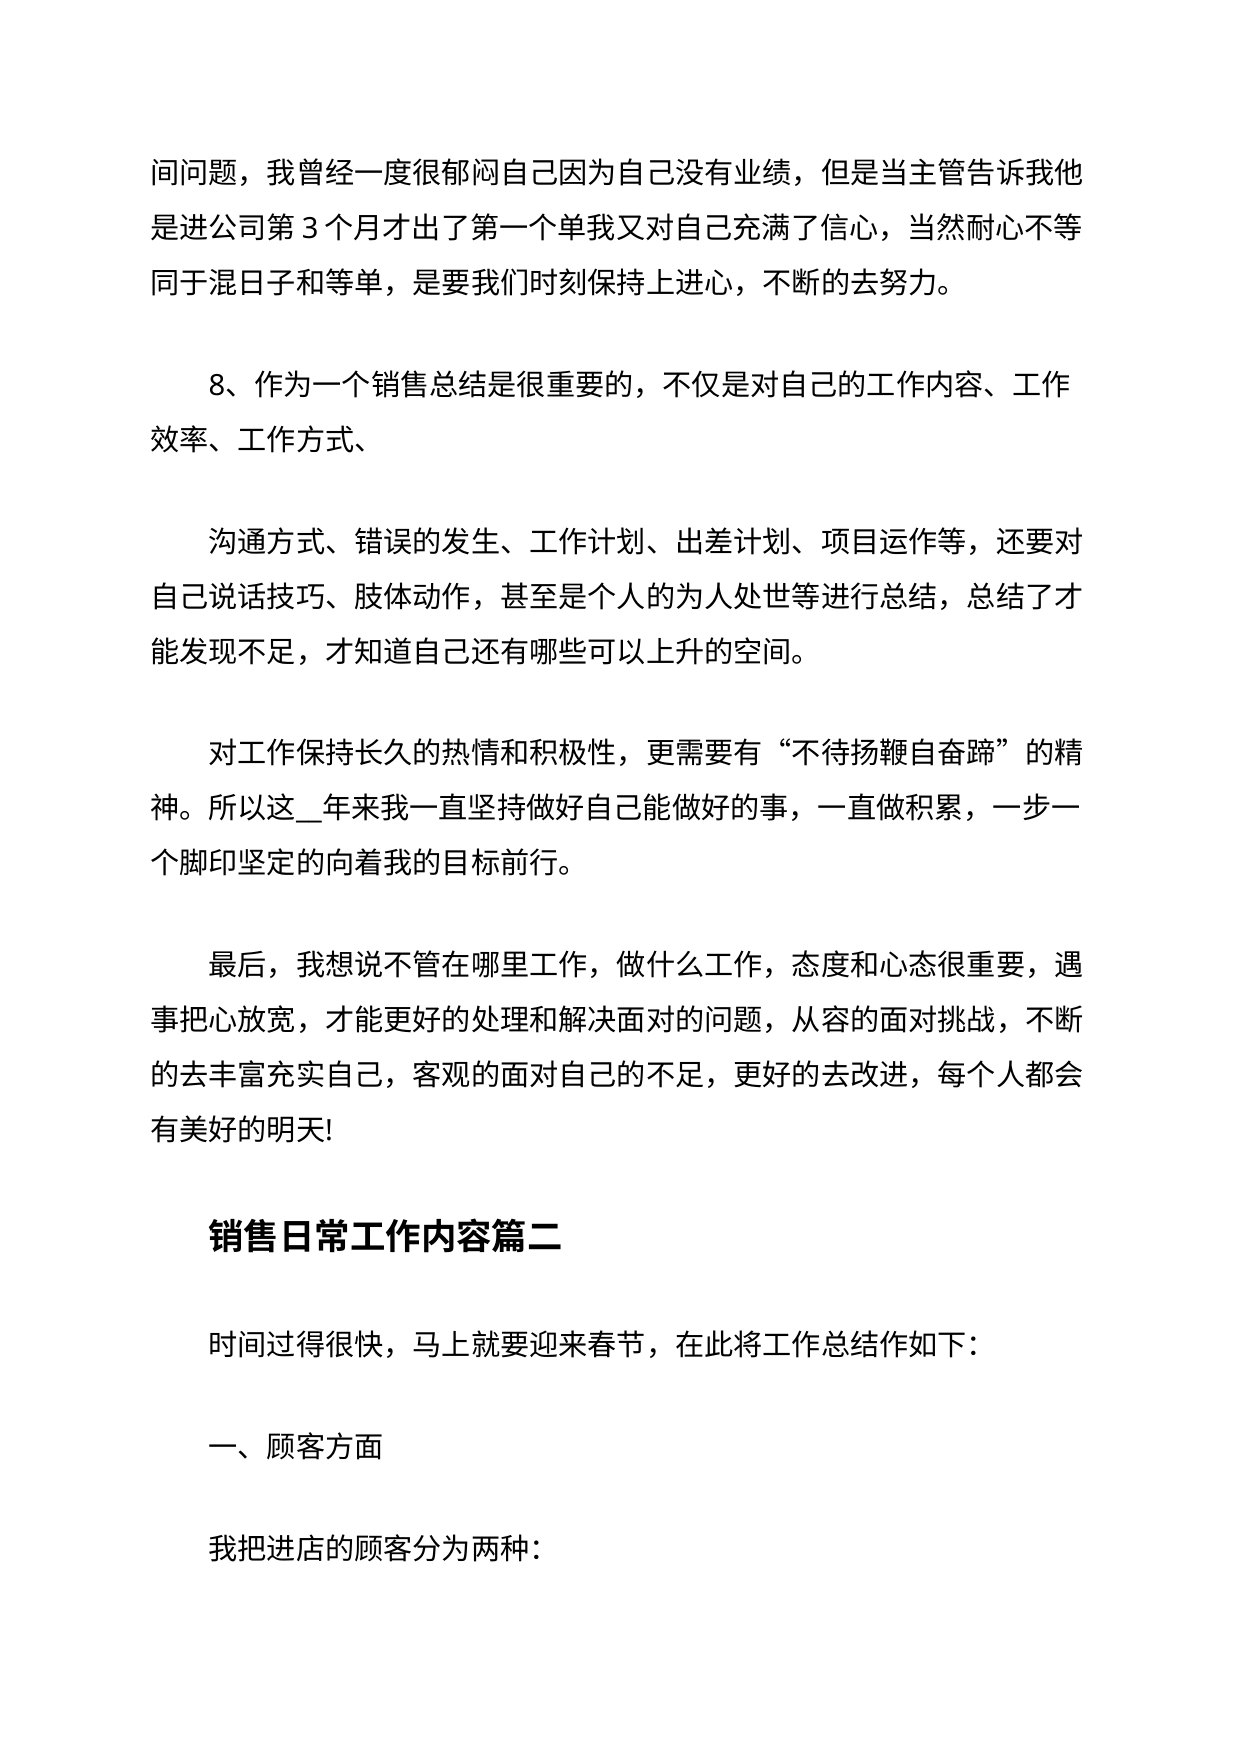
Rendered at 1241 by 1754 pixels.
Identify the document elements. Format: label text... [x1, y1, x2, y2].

text 时间过得很快，马上就要迎来春节，在此将工作总结作如下： [150, 1322, 1090, 1364]
text 最后，我想说不管在哪里工作，做什么工作，态度和心态很重要，遇事把心放宽，才能更好的处理和解决面对的问题，从容的面对挑战，不断的去丰富充实自己，客观的面对自己的不足，更好的去改进，每个人都会有美好的明天! [150, 942, 1090, 1149]
text 沟通方式、错误的发生、工作计划、出差计划、项目运作等，还要对自己说话技巧、肢体动作，甚至是个人的为人处世等进行总结，总结了才能发现不足，才知道自己还有哪些可以上升的空间。 [150, 518, 1090, 671]
text 8、作为一个销售总结是很重要的，不仅是对自己的工作内容、工作效率、工作方式、 [150, 362, 1090, 459]
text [150, 150, 1090, 302]
text 对工作保持长久的热情和积极性，更需要有“不待扬鞭自奋蹄”的精神。所以这__年来我一直坚持做好自己能做好的事，一直做积累，一步一个脚印坚定的向着我的目标前行。 [150, 730, 1090, 882]
text 销售日常工作内容篇二 [150, 1208, 1090, 1259]
text 我把进店的顾客分为两种： [150, 1525, 1090, 1568]
text 一、顾客方面 [150, 1423, 1090, 1466]
